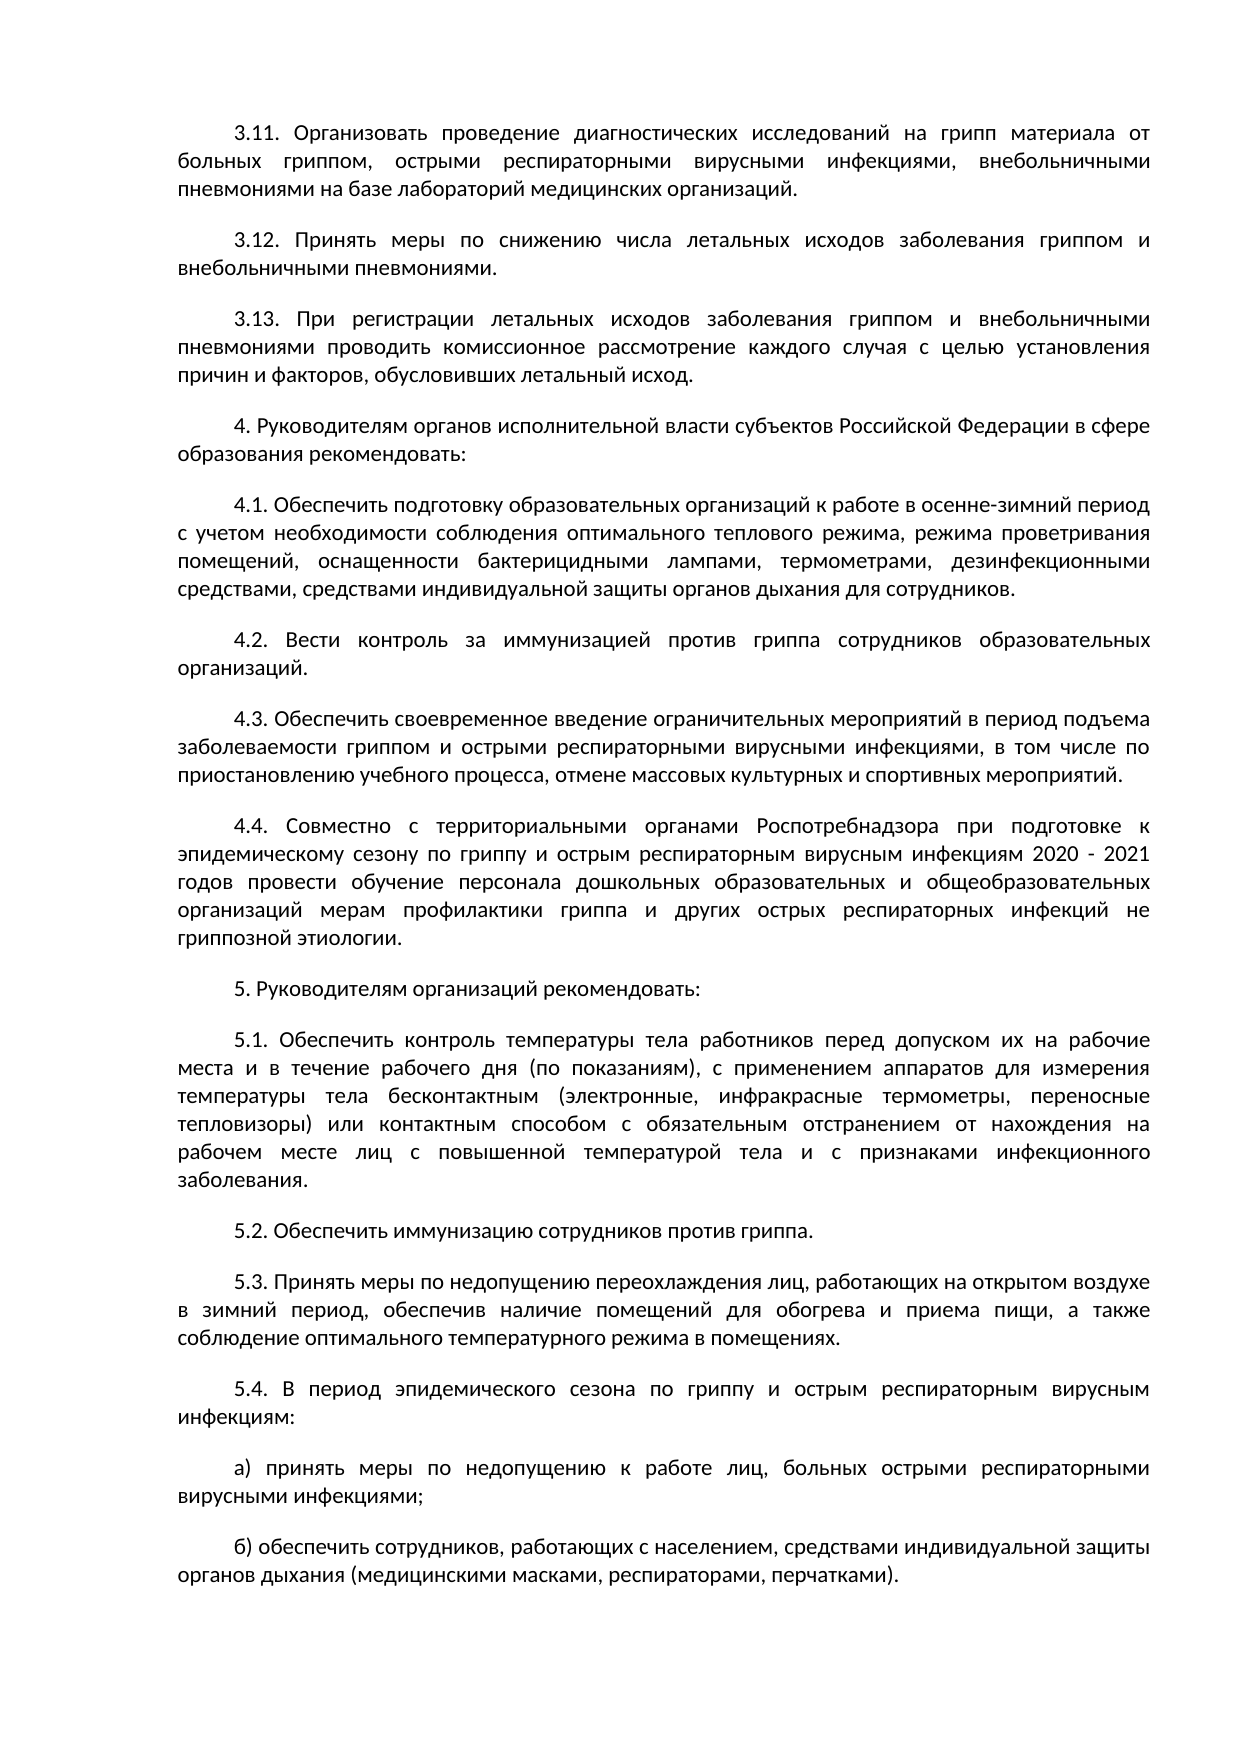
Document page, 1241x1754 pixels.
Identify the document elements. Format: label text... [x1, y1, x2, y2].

text 4.4. Совместно с территориальными органами Роспотребнадзора при подготовке к эпидемическому сезону по гриппу и острым респираторным вирусным инфекциям 2020 - 2021 годов провести обучение персонала дошкольных образовательных и общеобразовательных организаций мерам профилактики гриппа и других острых респираторных инфекций не гриппозной этиологии. [177, 811, 1152, 951]
text 4. Руководителям органов исполнительной власти субъектов Российской Федерации в сфере образования рекомендовать: [177, 411, 1152, 467]
text 4.3. Обеспечить своевременное введение ограничительных мероприятий в период подъема заболеваемости гриппом и острыми респираторными вирусными инфекциями, в том числе по приостановлению учебного процесса, отмене массовых культурных и спортивных мероприятий. [177, 704, 1152, 788]
text б) обеспечить сотрудников, работающих с населением, средствами индивидуальной защиты органов дыхания (медицинскими масками, респираторами, перчатками). [177, 1532, 1152, 1588]
text 4.1. Обеспечить подготовку образовательных организаций к работе в осенне-зимний период с учетом необходимости соблюдения оптимального теплового режима, режима проветривания помещений, оснащенности бактерицидными лампами, термометрами, дезинфекционными средствами, средствами индивидуальной защиты органов дыхания для сотрудников. [177, 490, 1152, 602]
text 5.2. Обеспечить иммунизацию сотрудников против гриппа. [177, 1216, 1152, 1244]
text 4.2. Вести контроль за иммунизацией против гриппа сотрудников образовательных организаций. [177, 625, 1152, 681]
text 3.11. Организовать проведение диагностических исследований на грипп материала от больных гриппом, острыми респираторными вирусными инфекциями, внебольничными пневмониями на базе лабораторий медицинских организаций. [177, 118, 1152, 202]
text 3.13. При регистрации летальных исходов заболевания гриппом и внебольничными пневмониями проводить комиссионное рассмотрение каждого случая с целью установления причин и факторов, обусловивших летальный исход. [177, 304, 1152, 388]
text 3.12. Принять меры по снижению числа летальных исходов заболевания гриппом и внебольничными пневмониями. [177, 225, 1152, 281]
text 5.1. Обеспечить контроль температуры тела работников перед допуском их на рабочие места и в течение рабочего дня (по показаниям), с применением аппаратов для измерения температуры тела бесконтактным (электронные, инфракрасные термометры, переносные тепловизоры) или контактным способом с обязательным отстранением от нахождения на рабочем месте лиц с повышенной температурой тела и с признаками инфекционного заболевания. [177, 1025, 1152, 1193]
text 5. Руководителям организаций рекомендовать: [177, 974, 1152, 1002]
text 5.4. В период эпидемического сезона по гриппу и острым респираторным вирусным инфекциям: [177, 1374, 1152, 1430]
text а) принять меры по недопущению к работе лиц, больных острыми респираторными вирусными инфекциями; [177, 1453, 1152, 1509]
text 5.3. Принять меры по недопущению переохлаждения лиц, работающих на открытом воздухе в зимний период, обеспечив наличие помещений для обогрева и приема пищи, а также соблюдение оптимального температурного режима в помещениях. [177, 1267, 1152, 1351]
